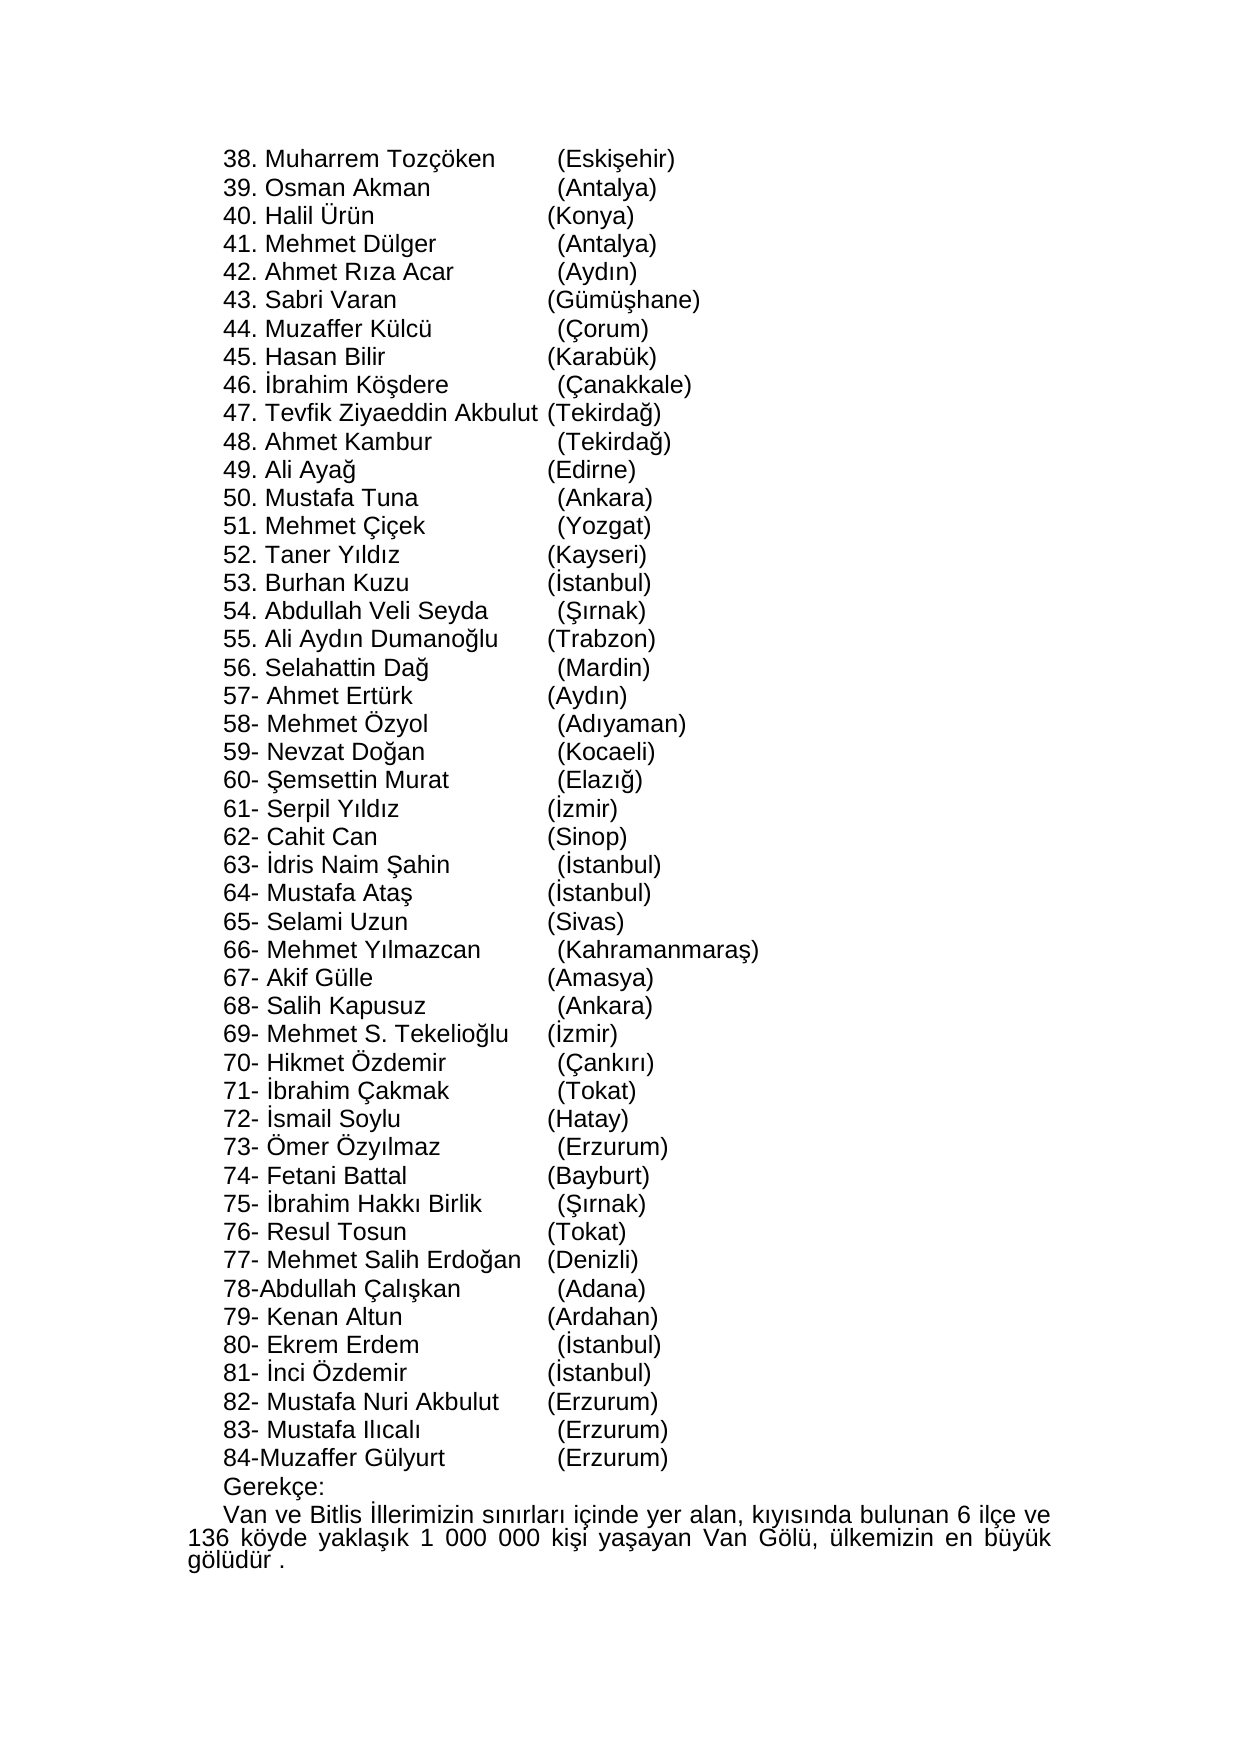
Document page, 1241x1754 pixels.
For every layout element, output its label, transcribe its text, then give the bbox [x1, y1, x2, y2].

text 83- Mustafa Ilıcalı (Erzurum) [187, 1420, 563, 1443]
text 53. Burhan Kuzu (İstanbul) [646, 573, 1053, 596]
text 68- Salih Kapusuz (Ankara) [561, 997, 649, 1019]
text 52. Taner Yıldız (Kayseri) [551, 545, 643, 567]
text 41. Mehmet Dülger (Antalya) [561, 235, 653, 257]
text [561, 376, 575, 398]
text 43. Sabri Varan (Gümüşhane) [187, 291, 552, 313]
text 82- Mustafa Nuri Akbulut (Erzurum) [551, 1392, 655, 1414]
text 50. Mustafa Tuna (Ankara) [561, 489, 649, 511]
text 74- Fetani Battal (Bayburt) [551, 1166, 646, 1188]
text 64- Mustafa Ataş (İstanbul) [187, 884, 552, 906]
text 66- Mehmet Yılmazcan (Kahramanmaraş) [187, 940, 563, 963]
text 42. Ahmet Rıza Acar (Aydın) [632, 263, 1053, 285]
text 77- Mehmet Salih Erdoğan (Denizli) [633, 1251, 1053, 1273]
text 46. İbrahim Köşdere (Çanakkale) [686, 376, 1053, 398]
text 38. Muharrem Tozçöken (Eskişehir) [561, 150, 672, 172]
text 61- Serpil Yıldız (İzmir) [187, 799, 553, 822]
text 49. Ali Ayağ (Edirne) [551, 461, 633, 483]
text 68- Salih Kapusuz (Ankara) [647, 997, 1053, 1019]
text 67- Akif Gülle (Amasya) [648, 969, 1053, 991]
text 48. Ahmet Kambur (Tekirdağ) [187, 432, 563, 454]
text 45. Hasan Bilir (Karabük) [551, 348, 653, 370]
text 72- İsmail Soylu (Hatay) [623, 1110, 1053, 1132]
text 69- Mehmet S. Tekelioğlu (İzmir) [187, 1025, 552, 1047]
text 74- Fetani Battal (Bayburt) [187, 1166, 553, 1188]
text 76- Resul Tosun (Tokat) [187, 1223, 552, 1245]
text 43. Sabri Varan (Gümüşhane) [551, 291, 697, 313]
text 60- Şemsettin Murat (Elazığ) [187, 771, 279, 793]
text 50. Mustafa Tuna (Ankara) [187, 489, 562, 511]
text 75- İbrahim Hakkı Birlik (Şırnak) [187, 1194, 563, 1217]
text 81- İnci Özdemir (İstanbul) [187, 1364, 552, 1386]
text 49. Ali Ayağ (Edirne) [631, 461, 1053, 483]
text 70- Hikmet Özdemir (Çankırı) [187, 1053, 563, 1076]
text 52. Taner Yıldız (Kayseri) [187, 545, 553, 567]
text 72- İsmail Soylu (Hatay) [187, 1110, 552, 1132]
text 57- Ahmet Ertürk (Aydın) [622, 686, 1053, 709]
text 44. Muzaffer Külcü (Çorum) [187, 319, 563, 342]
text 51. Mehmet Çiçek (Yozgat) [561, 517, 648, 539]
text 81- İnci Özdemir (İstanbul) [551, 1364, 648, 1386]
text 75- İbrahim Hakkı Birlik (Şırnak) [641, 1194, 1053, 1217]
text 54. Abdullah Veli Seyda (Şırnak) [641, 602, 1053, 624]
text 40. Halil Ürün (Konya) [629, 206, 1053, 229]
text 59- Nevzat Doğan (Kocaeli) [561, 743, 652, 765]
text 71- İbrahim Çakmak (Tokat) [561, 1082, 633, 1104]
text 64- Mustafa Ataş (İstanbul) [646, 884, 1053, 906]
text 71- İbrahim Çakmak (Tokat) [631, 1082, 1053, 1104]
text 83- Mustafa Ilıcalı (Erzurum) [663, 1420, 1053, 1443]
text 76- Resul Tosun (Tokat) [551, 1223, 623, 1245]
text 51. Mehmet Çiçek (Yozgat) [646, 517, 1053, 539]
text 38. Muharrem Tozçöken (Eskişehir) [187, 150, 562, 172]
text 63- İdris Naim Şahin (İstanbul) [187, 856, 399, 878]
text 80- Ekrem Erdem (İstanbul) [656, 1336, 1053, 1358]
text Van ve Bitlis İllerimizin sınırları içinde yer alan, kıyısında bulunan 6 ilçe ve 136 köyde yaklaşık 1 000 000 kişi yaşayan Van Gölü, ülkemizin en büyük gölüdür . [187, 1506, 1053, 1573]
text 59- Nevzat Doğan (Kocaeli) [650, 743, 1053, 765]
text 39. Osman Akman (Antalya) [187, 178, 563, 201]
text Gerekçe: [187, 1477, 1053, 1500]
text 82- Mustafa Nuri Akbulut (Erzurum) [653, 1392, 1053, 1414]
text 48. Ahmet Kambur (Tekirdağ) [561, 432, 668, 454]
text 78-Abdullah Çalışkan (Adana) [561, 1279, 642, 1301]
text 58- Mehmet Özyol (Adıyaman) [561, 714, 683, 737]
text 40. Halil Ürün (Konya) [187, 206, 553, 229]
text 73- Ömer Özyılmaz (Erzurum) [663, 1138, 1053, 1160]
text 51. Mehmet Çiçek (Yozgat) [366, 517, 562, 539]
text 51. Mehmet Çiçek (Yozgat) [187, 517, 372, 539]
text 70- Hikmet Özdemir (Çankırı) [649, 1053, 1053, 1076]
text 63- İdris Naim Şahin (İstanbul) [656, 856, 1053, 878]
text 56. Selahattin Dağ (Mardin) [561, 658, 647, 680]
text 64- Mustafa Ataş (İstanbul) [551, 884, 648, 906]
text 44. Muzaffer Külcü (Çorum) [561, 319, 645, 342]
text 71- İbrahim Çakmak (Tokat) [187, 1082, 367, 1104]
text 79- Kenan Altun (Ardahan) [187, 1307, 553, 1330]
text 60- Şemsettin Murat (Elazığ) [637, 771, 1053, 793]
text 81- İnci Özdemir (İstanbul) [646, 1364, 1053, 1386]
text 55. Ali Aydın Dumanoğlu (Trabzon) [650, 630, 1053, 652]
text 82- Mustafa Nuri Akbulut (Erzurum) [187, 1392, 553, 1414]
text 62- Cahit Can (Sinop) [187, 827, 553, 850]
text 78-Abdullah Çalışkan (Adana) [187, 1279, 563, 1301]
text 52. Taner Yıldız (Kayseri) [641, 545, 1053, 567]
text 47. Tevfik Ziyaeddin Akbulut (Tekirdağ) [656, 404, 1053, 426]
text 67- Akif Gülle (Amasya) [551, 969, 650, 991]
text 70- Hikmet Özdemir (Çankırı) [561, 1053, 651, 1076]
text 60- Şemsettin Murat (Elazığ) [561, 771, 639, 793]
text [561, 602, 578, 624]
text 66- Mehmet Yılmazcan (Kahramanmaraş) [561, 940, 756, 963]
text 39. Osman Akman (Antalya) [561, 178, 653, 201]
text 73- Ömer Özyılmaz (Erzurum) [561, 1138, 665, 1160]
text 46. İbrahim Köşdere (Çanakkale) [569, 376, 688, 398]
text 48. Ahmet Kambur (Tekirdağ) [666, 432, 1053, 454]
text 56. Selahattin Dağ (Mardin) [187, 658, 563, 680]
text 80- Ekrem Erdem (İstanbul) [187, 1336, 562, 1358]
text 53. Burhan Kuzu (İstanbul) [551, 573, 648, 596]
text 55. Ali Aydın Dumanoğlu (Trabzon) [187, 630, 552, 652]
text 61- Serpil Yıldız (İzmir) [612, 799, 1053, 822]
text 78-Abdullah Çalışkan (Adana) [640, 1279, 1053, 1301]
text 84-Muzaffer Gülyurt (Erzurum) [187, 1448, 563, 1471]
text 45. Hasan Bilir (Karabük) [187, 348, 552, 370]
text 65- Selami Uzun (Sivas) [187, 912, 553, 934]
text 84-Muzaffer Gülyurt (Erzurum) [561, 1448, 665, 1471]
text 62- Cahit Can (Sinop) [622, 827, 1053, 850]
text 80- Ekrem Erdem (İstanbul) [561, 1336, 658, 1358]
text 56. Selahattin Dağ (Mardin) [645, 658, 1053, 680]
text 67- Akif Gülle (Amasya) [187, 969, 552, 991]
text 58- Mehmet Özyol (Adıyaman) [681, 714, 1053, 737]
text 71- İbrahim Çakmak (Tokat) [361, 1082, 562, 1104]
text 65- Selami Uzun (Sivas) [551, 912, 621, 934]
text 57- Ahmet Ertürk (Aydın) [551, 686, 624, 709]
text 53. Burhan Kuzu (İstanbul) [187, 573, 553, 596]
text 47. Tevfik Ziyaeddin Akbulut (Tekirdağ) [187, 404, 552, 426]
text 45. Hasan Bilir (Karabük) [651, 348, 1053, 370]
text 58- Mehmet Özyol (Adıyaman) [187, 714, 563, 737]
text 68- Salih Kapusuz (Ankara) [187, 997, 562, 1019]
text 41. Mehmet Dülger (Antalya) [187, 235, 562, 257]
text 54. Abdullah Veli Seyda (Şırnak) [187, 602, 562, 624]
text 59- Nevzat Doğan (Kocaeli) [187, 743, 562, 765]
text 74- Fetani Battal (Bayburt) [644, 1166, 1053, 1188]
text 47. Tevfik Ziyaeddin Akbulut (Tekirdağ) [551, 404, 658, 426]
text 49. Ali Ayağ (Edirne) [187, 461, 552, 483]
text 63- İdris Naim Şahin (İstanbul) [390, 856, 562, 878]
text 84-Muzaffer Gülyurt (Erzurum) [663, 1448, 1053, 1471]
text 73- Ömer Özyılmaz (Erzurum) [187, 1138, 562, 1160]
text 79- Kenan Altun (Ardahan) [653, 1307, 1053, 1330]
text 72- İsmail Soylu (Hatay) [551, 1110, 625, 1132]
text 66- Mehmet Yılmazcan (Kahramanmaraş) [754, 940, 1053, 963]
text 46. İbrahim Köşdere (Çanakkale) [187, 376, 562, 398]
text 57- Ahmet Ertürk (Aydın) [187, 686, 553, 709]
text 43. Sabri Varan (Gümüşhane) [695, 291, 1053, 313]
text 38. Muharrem Tozçöken (Eskişehir) [670, 150, 1053, 172]
text 55. Ali Aydın Dumanoğlu (Trabzon) [551, 630, 652, 652]
text 39. Osman Akman (Antalya) [651, 178, 1053, 201]
text 62- Cahit Can (Sinop) [551, 827, 624, 850]
text 42. Ahmet Rıza Acar (Aydın) [187, 263, 562, 285]
text 77- Mehmet Salih Erdoğan (Denizli) [187, 1251, 552, 1273]
text 83- Mustafa Ilıcalı (Erzurum) [561, 1420, 665, 1443]
text 41. Mehmet Dülger (Antalya) [651, 235, 1053, 257]
text 60- Şemsettin Murat (Elazığ) [270, 771, 562, 793]
text 79- Kenan Altun (Ardahan) [551, 1307, 655, 1330]
text 69- Mehmet S. Tekelioğlu (İzmir) [612, 1025, 1053, 1047]
text 65- Selami Uzun (Sivas) [619, 912, 1053, 934]
text 63- İdris Naim Şahin (İstanbul) [561, 856, 658, 878]
text 40. Halil Ürün (Konya) [551, 206, 631, 229]
text 44. Muzaffer Külcü (Çorum) [643, 319, 1053, 342]
text 76- Resul Tosun (Tokat) [621, 1223, 1053, 1245]
text 50. Mustafa Tuna (Ankara) [647, 489, 1053, 511]
